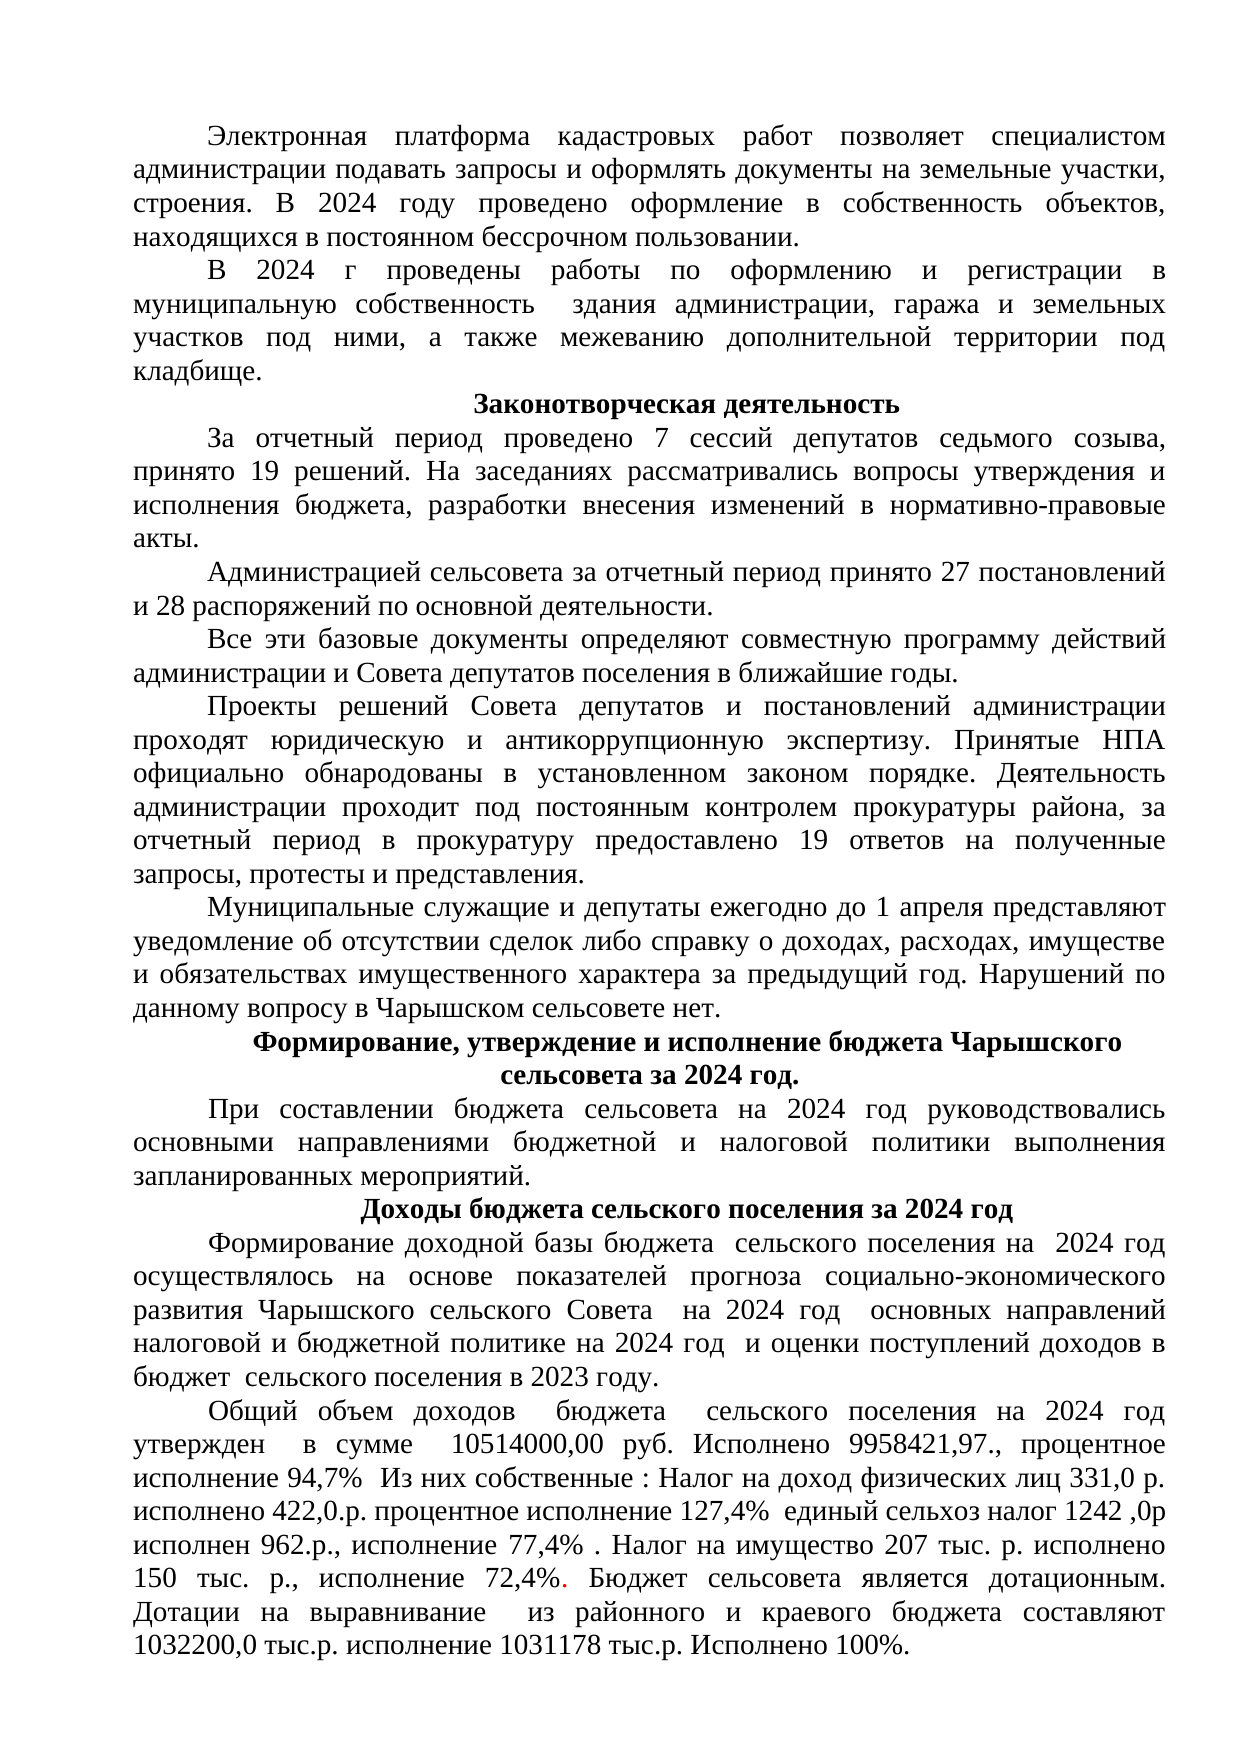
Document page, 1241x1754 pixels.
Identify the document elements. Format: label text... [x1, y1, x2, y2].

text Формирование доходной базы бюджета сельского поселения на 2024 год осуществлялось на основе показателей прогноза социально-экономического развития Чарышского сельского Совета на 2024 год основных направлений налоговой и бюджетной политике на 2024 год и оценки поступлений доходов в бюджет сельского поселения в 2023 году. [133, 1225, 1167, 1393]
text Администрацией сельсовета за отчетный период принято 27 постановлений и 28 распоряжений по основной деятельности. [133, 554, 1167, 621]
text За отчетный период проведено 7 сессий депутатов седьмого созыва, принято 19 решений. На заседаниях рассматривались вопросы утверждения и исполнения бюджета, разработки внесения изменений в нормативно-правовые акты. [133, 420, 1167, 554]
text Доходы бюджета сельского поселения за 2024 год [133, 1191, 1167, 1225]
text В 2024 г проведены работы по оформлению и регистрации в муниципальную собственность здания администрации, гаража и земельных участков под ними, а также межеванию дополнительной территории под кладбище. [133, 252, 1167, 386]
text Общий объем доходов бюджета сельского поселения на 2024 год утвержден в сумме 10514000,00 руб. Исполнено 9958421,97., процентное исполнение 94,7% Из них собственные : Налог на доход физических лиц 331,0 р. исполнено 422,0.р. процентное исполнение 127,4% единый сельхоз налог 1242 ,0р исполнен 962.р., исполнение 77,4% . Налог на имущество 207 тыс. р. исполнено 150 тыс. р., исполнение 72,4%. Бюджет сельсовета является дотационным. Дотации на выравнивание из районного и краевого бюджета составляют 1032200,0 тыс.р. исполнение 1031178 тыс.р. Исполнено 100%. [133, 1393, 1167, 1661]
text Формирование, утверждение и исполнение бюджета Чарышского сельсовета за 2024 год. [133, 1024, 1167, 1091]
text Электронная платформа кадастровых работ позволяет специалистом администрации подавать запросы и оформлять документы на земельные участки, строения. В 2024 году проведено оформление в собственность объектов, находящихся в постоянном бессрочном пользовании. [133, 118, 1167, 252]
text Проекты решений Совета депутатов и постановлений администрации проходят юридическую и антикоррупционную экспертизу. Принятые НПА официально обнародованы в установленном законом порядке. Деятельность администрации проходит под постоянным контролем прокуратуры района, за отчетный период в прокуратуру предоставлено 19 ответов на полученные запросы, протесты и представления. [133, 688, 1167, 889]
text Законотворческая деятельность [133, 386, 1167, 420]
text При составлении бюджета сельсовета на 2024 год руководствовались основными направлениями бюджетной и налоговой политики выполнения запланированных мероприятий. [133, 1091, 1167, 1191]
text Все эти базовые документы определяют совместную программу действий администрации и Совета депутатов поселения в ближайшие годы. [133, 621, 1167, 688]
text Муниципальные служащие и депутаты ежегодно до 1 апреля представляют уведомление об отсутствии сделок либо справку о доходах, расходах, имуществе и обязательствах имущественного характера за предыдущий год. Нарушений по данному вопросу в Чарышском сельсовете нет. [133, 889, 1167, 1024]
